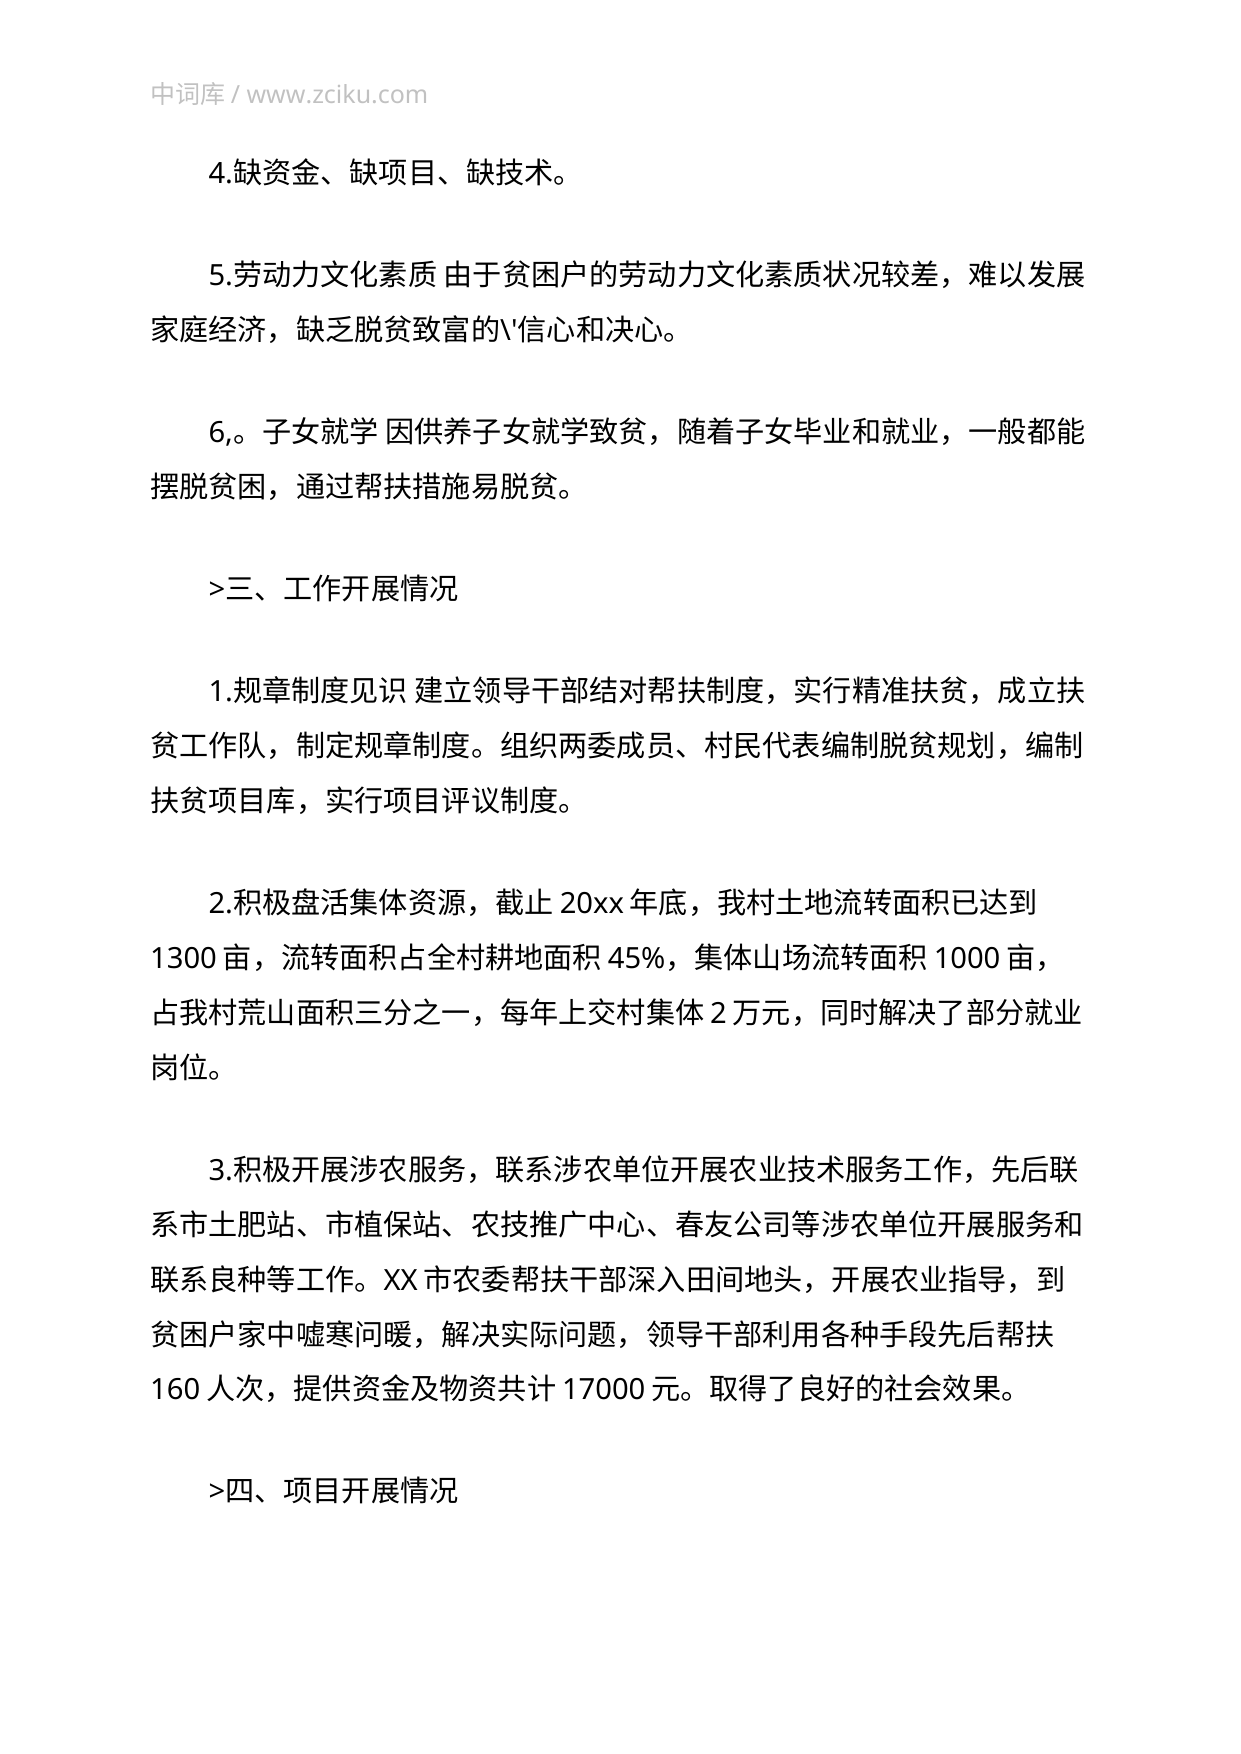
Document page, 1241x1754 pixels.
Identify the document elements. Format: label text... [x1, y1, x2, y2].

text 2.积极盘活集体资源，截止20xx年底，我村土地流转面积已达到1300亩，流转面积占全村耕地面积45%，集体山场流转面积1000亩，占我村荒山面积三分之一，每年上交村集体2万元，同时解决了部分就业岗位。 [150, 879, 1090, 1087]
text >三、工作开展情况 [150, 566, 1090, 608]
text 1.规章制度见识 建立领导干部结对帮扶制度，实行精准扶贫，成立扶贫工作队，制定规章制度。组织两委成员、村民代表编制脱贫规划，编制扶贫项目库，实行项目评议制度。 [150, 668, 1090, 820]
text 6,。子女就学 因供养子女就学致贫，随着子女毕业和就业，一般都能摆脱贫困，通过帮扶措施易脱贫。 [150, 409, 1090, 506]
text >四、项目开展情况 [150, 1468, 1090, 1510]
text 4.缺资金、缺项目、缺技术。 [150, 150, 1090, 192]
text 3.积极开展涉农服务，联系涉农单位开展农业技术服务工作，先后联系市土肥站、市植保站、农技推广中心、春友公司等涉农单位开展服务和联系良种等工作。XX市农委帮扶干部深入田间地头，开展农业指导，到贫困户家中嘘寒问暖，解决实际问题，领导干部利用各种手段先后帮扶160人次，提供资金及物资共计17000元。取得了良好的社会效果。 [150, 1146, 1090, 1408]
text 5.劳动力文化素质 由于贫困户的劳动力文化素质状况较差，难以发展家庭经济，缺乏脱贫致富的\'信心和决心。 [150, 252, 1090, 349]
